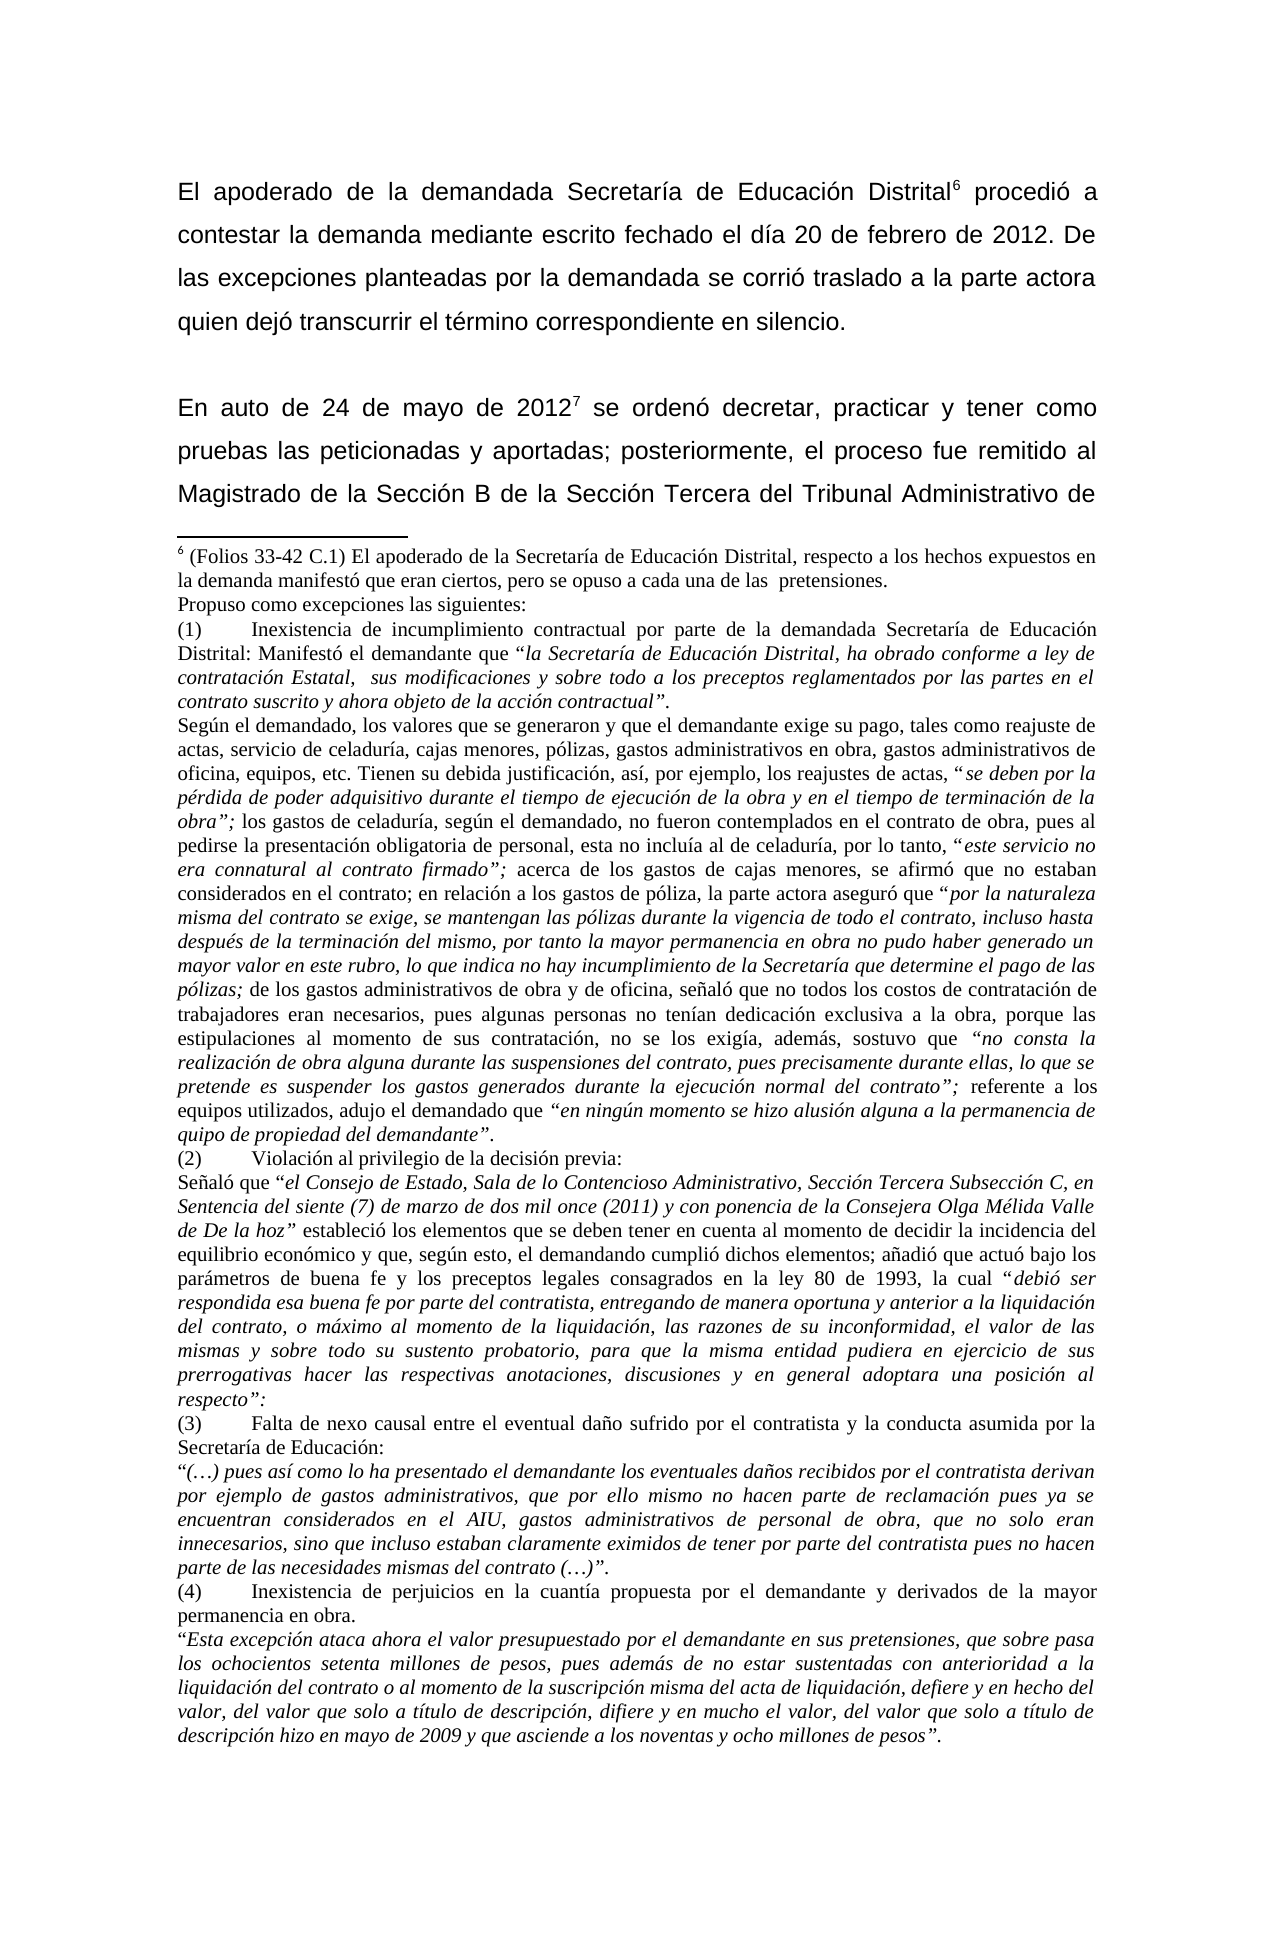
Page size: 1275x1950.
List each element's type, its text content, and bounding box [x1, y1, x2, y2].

text En auto de 24 de mayo de 2012 se ordenó decretar, practicar y tener como pruebas las peticionadas y aportadas; posteriormente, el proceso fue remitido al Magistrado de la Sección B de la Sección Tercera del Tribunal Administrativo de Cundinamarca Leonardo Augusto Torres Calderón, el cual fue avocado mediante auto del 15 de agosto de 2012. Se corrió traslado a las partes para que presentaran alegatos de conclusión en auto del 20 de febrero de 2014, y a su vez, al Ministerio Público para emitir el concepto respectivo. [177, 393, 1098, 508]
text El apoderado de la demandada Secretaría de Educación Distrital procedió a contestar la demanda mediante escrito fechado el día 20 de febrero de 2012. De las excepciones planteadas por la demandada se corrió traslado a la parte actora quien dejó transcurrir el término correspondiente en silencio. [177, 177, 1098, 335]
